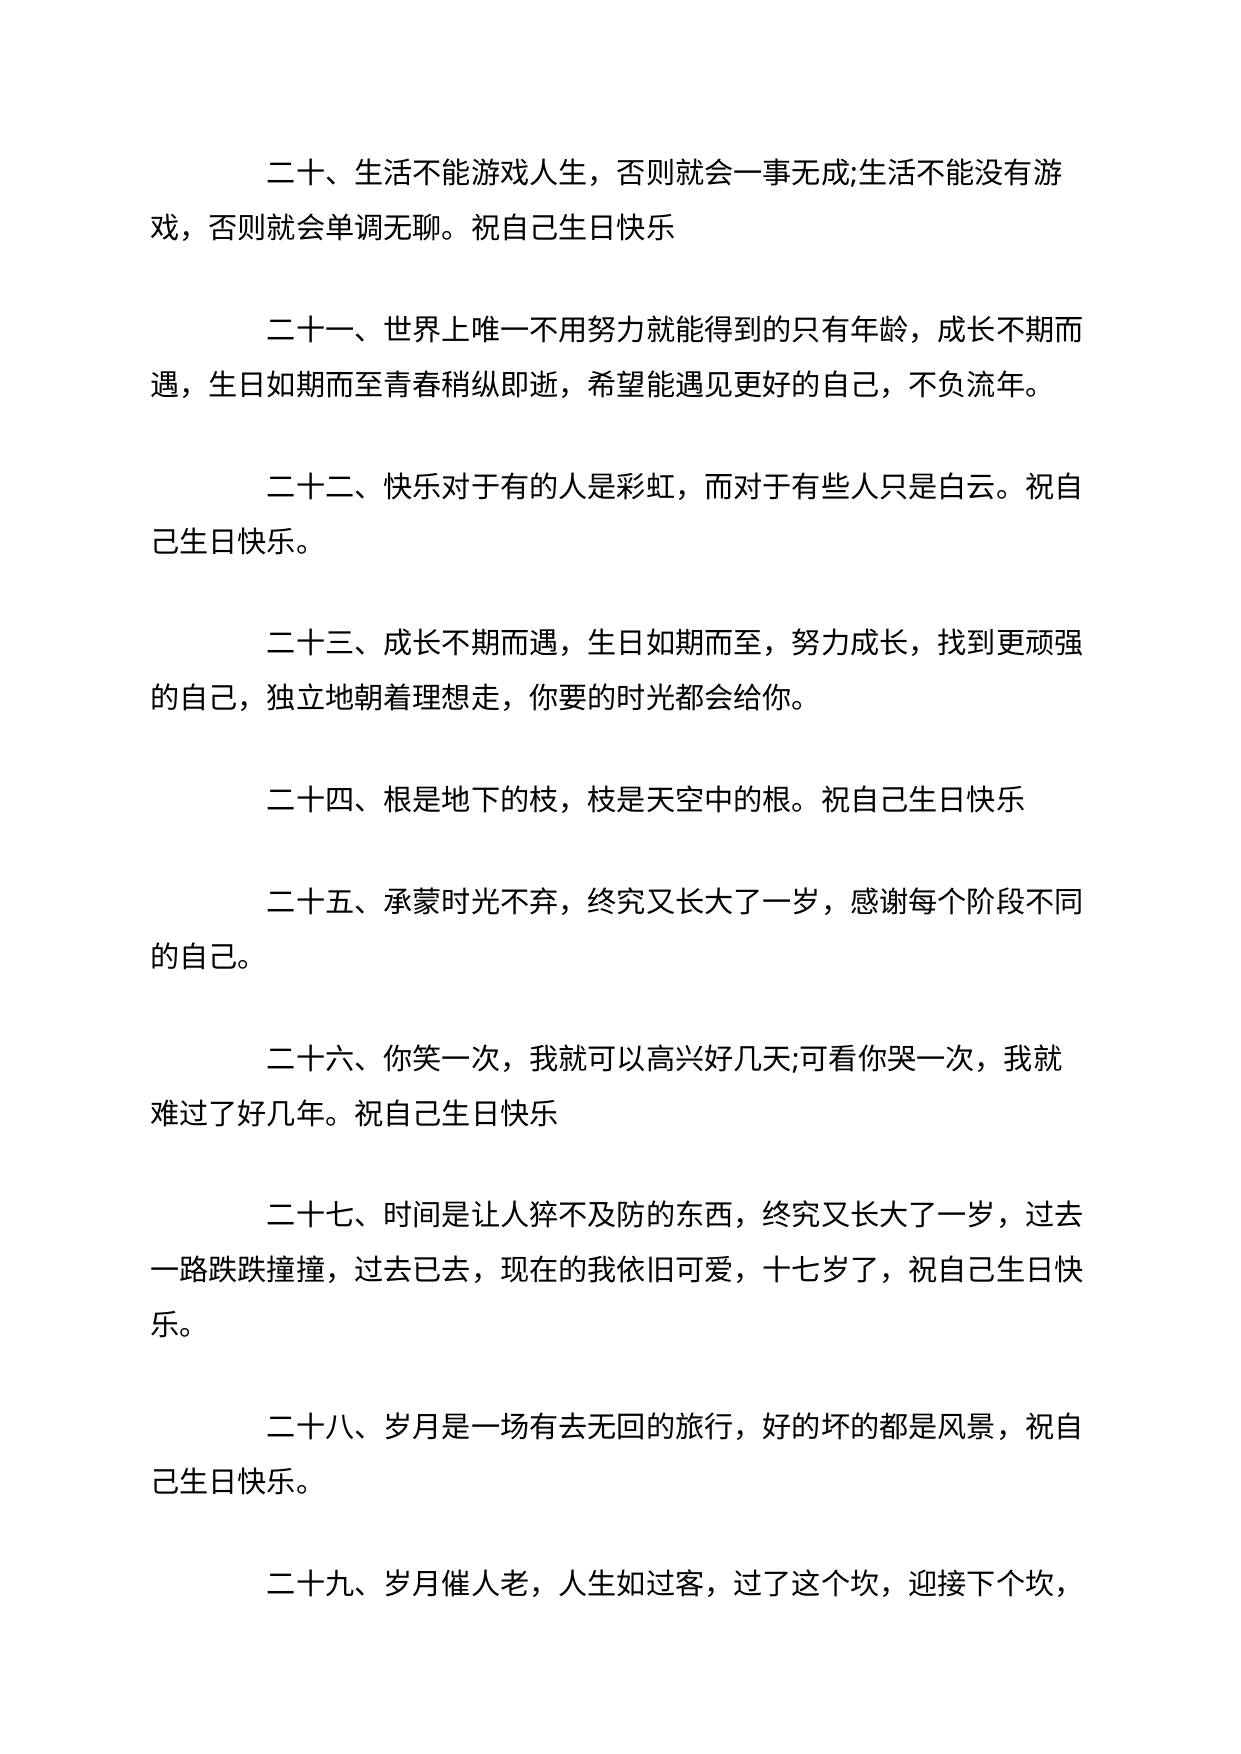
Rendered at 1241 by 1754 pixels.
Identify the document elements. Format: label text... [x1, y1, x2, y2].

text 二十、生活不能游戏人生，否则就会一事无成;生活不能没有游戏，否则就会单调无聊。祝自己生日快乐 [150, 150, 1090, 247]
text 二十一、世界上唯一不用努力就能得到的只有年龄，成长不期而遇，生日如期而至青春稍纵即逝，希望能遇见更好的自己，不负流年。 [150, 307, 1090, 404]
text 二十三、成长不期而遇，生日如期而至，努力成长，找到更顽强的自己，独立地朝着理想走，你要的时光都会给你。 [150, 620, 1090, 717]
text 二十五、承蒙时光不弃，终究又长大了一岁，感谢每个阶段不同的自己。 [150, 878, 1090, 976]
text 二十七、时间是让人猝不及防的东西，终究又长大了一岁，过去一路跌跌撞撞，过去已去，现在的我依旧可爱，十七岁了，祝自己生日快乐。 [150, 1192, 1090, 1344]
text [150, 1560, 1090, 1602]
text 二十八、岁月是一场有去无回的旅行，好的坏的都是风景，祝自己生日快乐。 [150, 1403, 1090, 1501]
text 二十六、你笑一次，我就可以高兴好几天;可看你哭一次，我就难过了好几年。祝自己生日快乐 [150, 1035, 1090, 1132]
text 二十二、快乐对于有的人是彩虹，而对于有些人只是白云。祝自己生日快乐。 [150, 463, 1090, 561]
text 二十四、根是地下的枝，枝是天空中的根。祝自己生日快乐 [150, 777, 1090, 819]
